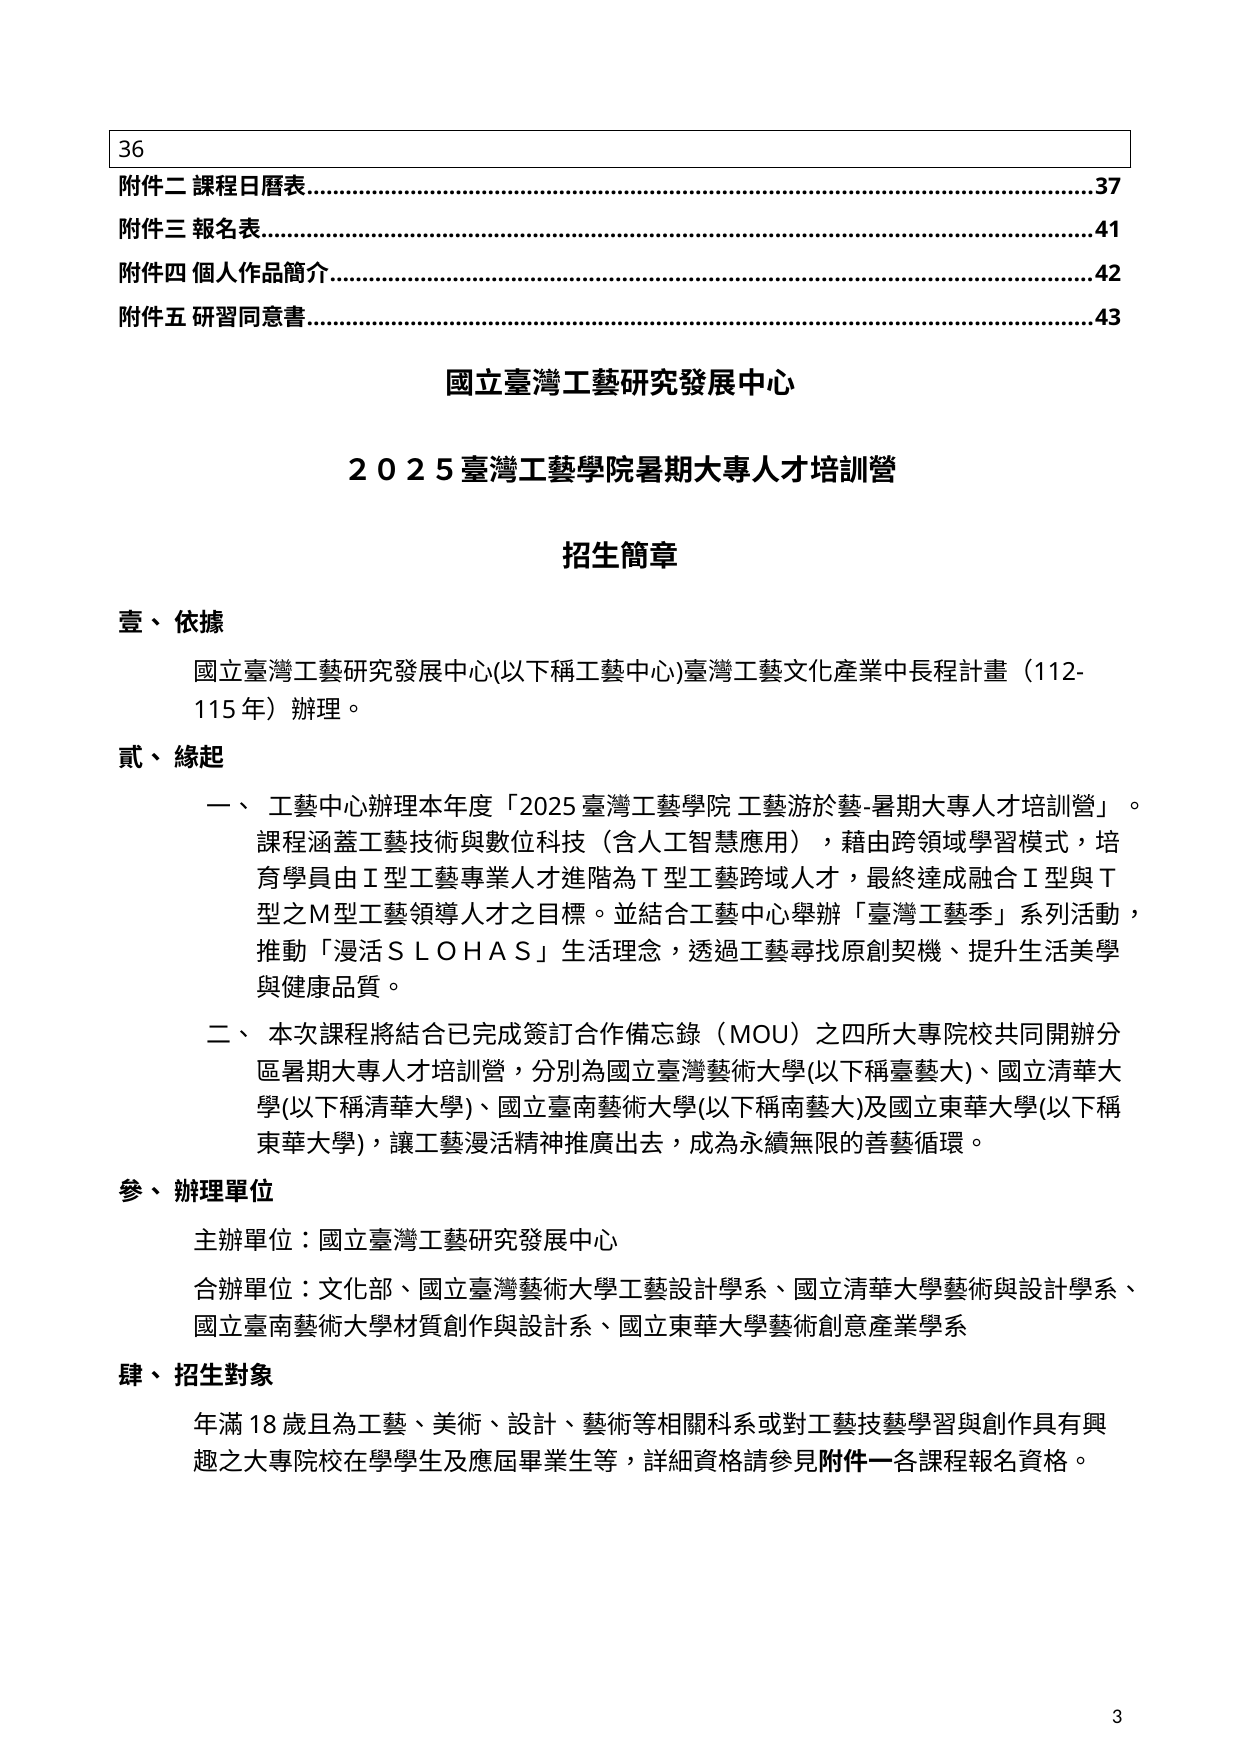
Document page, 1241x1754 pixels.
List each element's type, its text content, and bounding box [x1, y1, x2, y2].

text 附件五 研習同意書 43 [118, 299, 1122, 332]
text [110, 131, 1130, 167]
list 工藝中心辦理本年度「2025臺灣工藝學院 工藝游於藝-暑期大專人才培訓營」。課程涵蓋工藝技術與數位科技（含人工智慧應用），藉由跨領域學習模式，培育學員由Ｉ型工藝專業人才進階為Ｔ型工藝跨域人才，最終達成融合Ｉ型與Ｔ型之Ｍ型工藝領導人才之目標。並結合工藝中心舉辦「臺灣工藝季」系列活動，推動「漫活ＳＬＯＨＡＳ」生活理念，透過工藝尋找原創契機、提升生活美學與健康品質。 [207, 786, 1122, 1003]
list 本次課程將結合已完成簽訂合作備忘錄（MOU）之四所大專院校共同開辦分區暑期大專人才培訓營，分別為國立臺灣藝術大學(以下稱臺藝大)、國立清華大學(以下稱清華大學)、國立臺南藝術大學(以下稱南藝大)及國立東華大學(以下稱東華大學)，讓工藝漫活精神推廣出去，成為永續無限的善藝循環。 [207, 1015, 1122, 1160]
text 附件四 個人作品簡介 42 [118, 255, 1122, 288]
list 緣起 [118, 737, 1122, 775]
text 招生簡章 [118, 516, 1122, 591]
text 年滿18歲且為工藝、美術、設計、藝術等相關科系或對工藝技藝學習與創作具有興趣之大專院校在學學生及應屆畢業生等，詳細資格請參見附件一各課程報名資格。 [193, 1403, 1122, 1478]
text 附件三 報名表 41 [118, 211, 1122, 245]
text 主辦單位：國立臺灣工藝研究發展中心 [193, 1220, 1122, 1257]
text ２０２５臺灣工藝學院暑期大專人才培訓營 [118, 430, 1122, 505]
list 辦理單位 [118, 1171, 1122, 1208]
text 合辦單位：文化部、國立臺灣藝術大學工藝設計學系、國立清華大學藝術與設計學系、國立臺南藝術大學材質創作與設計系、國立東華大學藝術創意產業學系 [193, 1268, 1122, 1343]
list 依據 [118, 602, 1122, 640]
list 招生對象 [118, 1355, 1122, 1392]
text 國立臺灣工藝研究發展中心 [118, 343, 1122, 418]
text 國立臺灣工藝研究發展中心(以下稱工藝中心)臺灣工藝文化產業中長程計畫（112-115年）辦理。 [193, 651, 1122, 726]
text 附件二 課程日曆表 37 [118, 168, 1122, 201]
